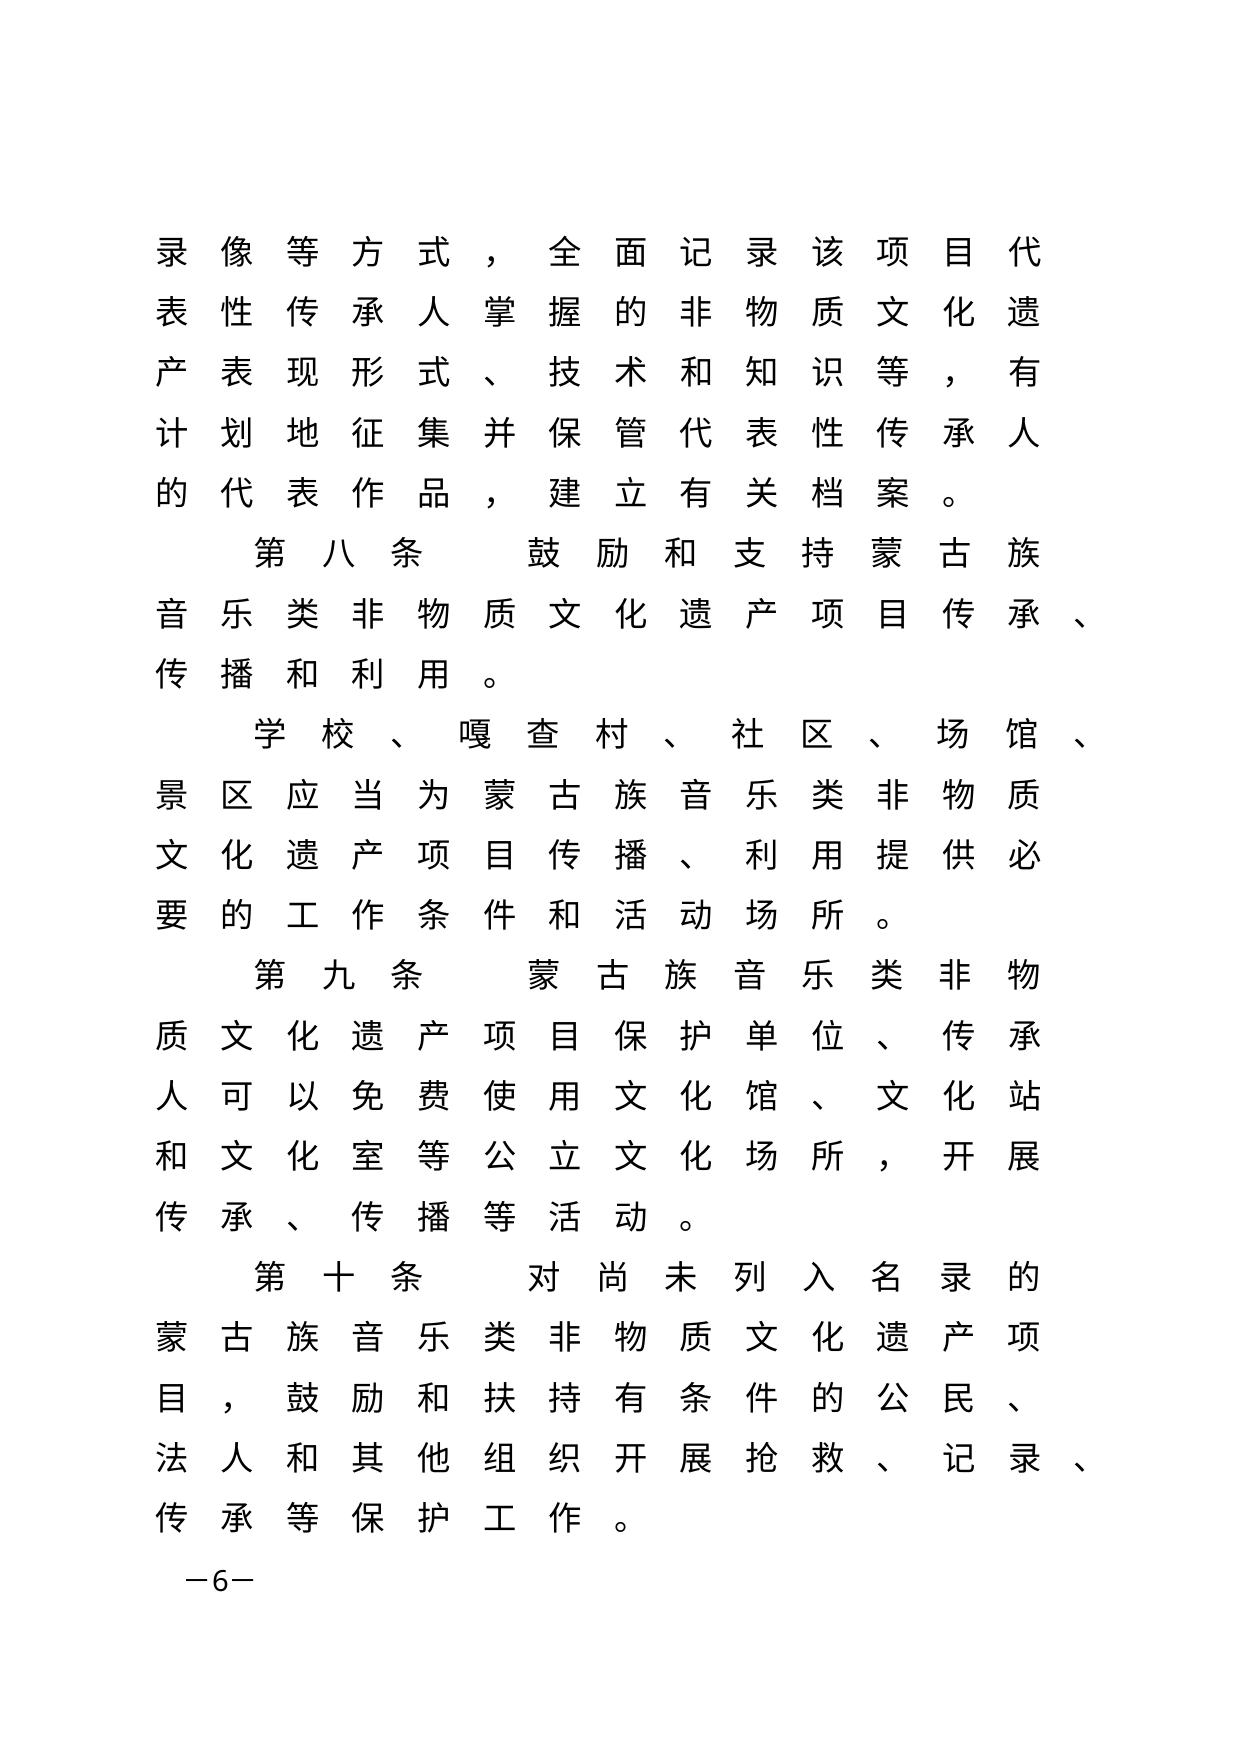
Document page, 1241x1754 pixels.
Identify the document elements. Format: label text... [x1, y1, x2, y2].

text 第十条 对尚未列入名录的蒙古族音乐类非物质文化遗产项目，鼓励和扶持有条件的公民、法人和其他组织开展抢救、记录、传承等保护工作。 [155, 1245, 1073, 1546]
text 第七条 蒙古族音乐类非物质文化遗产项目保护单位应当采取五线谱、简谱、照相、书籍、电子文档、文字、图片、录音、录像等方式，全面记录该项目代表性传承人掌握的非物质文化遗产表现形式、技术和知识等，有计划地征集并保管代表性传承人的代表作品，建立有关档案。 [155, 219, 1073, 521]
text 学校、嘎查村、社区、场馆、景区应当为蒙古族音乐类非物质文化遗产项目传播、利用提供必要的工作条件和活动场所。 [155, 702, 1073, 943]
text 第九条 蒙古族音乐类非物质文化遗产项目保护单位、传承人可以免费使用文化馆、文化站和文化室等公立文化场所，开展传承、传播等活动。 [155, 943, 1073, 1245]
text 第八条 鼓励和支持蒙古族音乐类非物质文化遗产项目传承、传播和利用。 [155, 521, 1073, 702]
